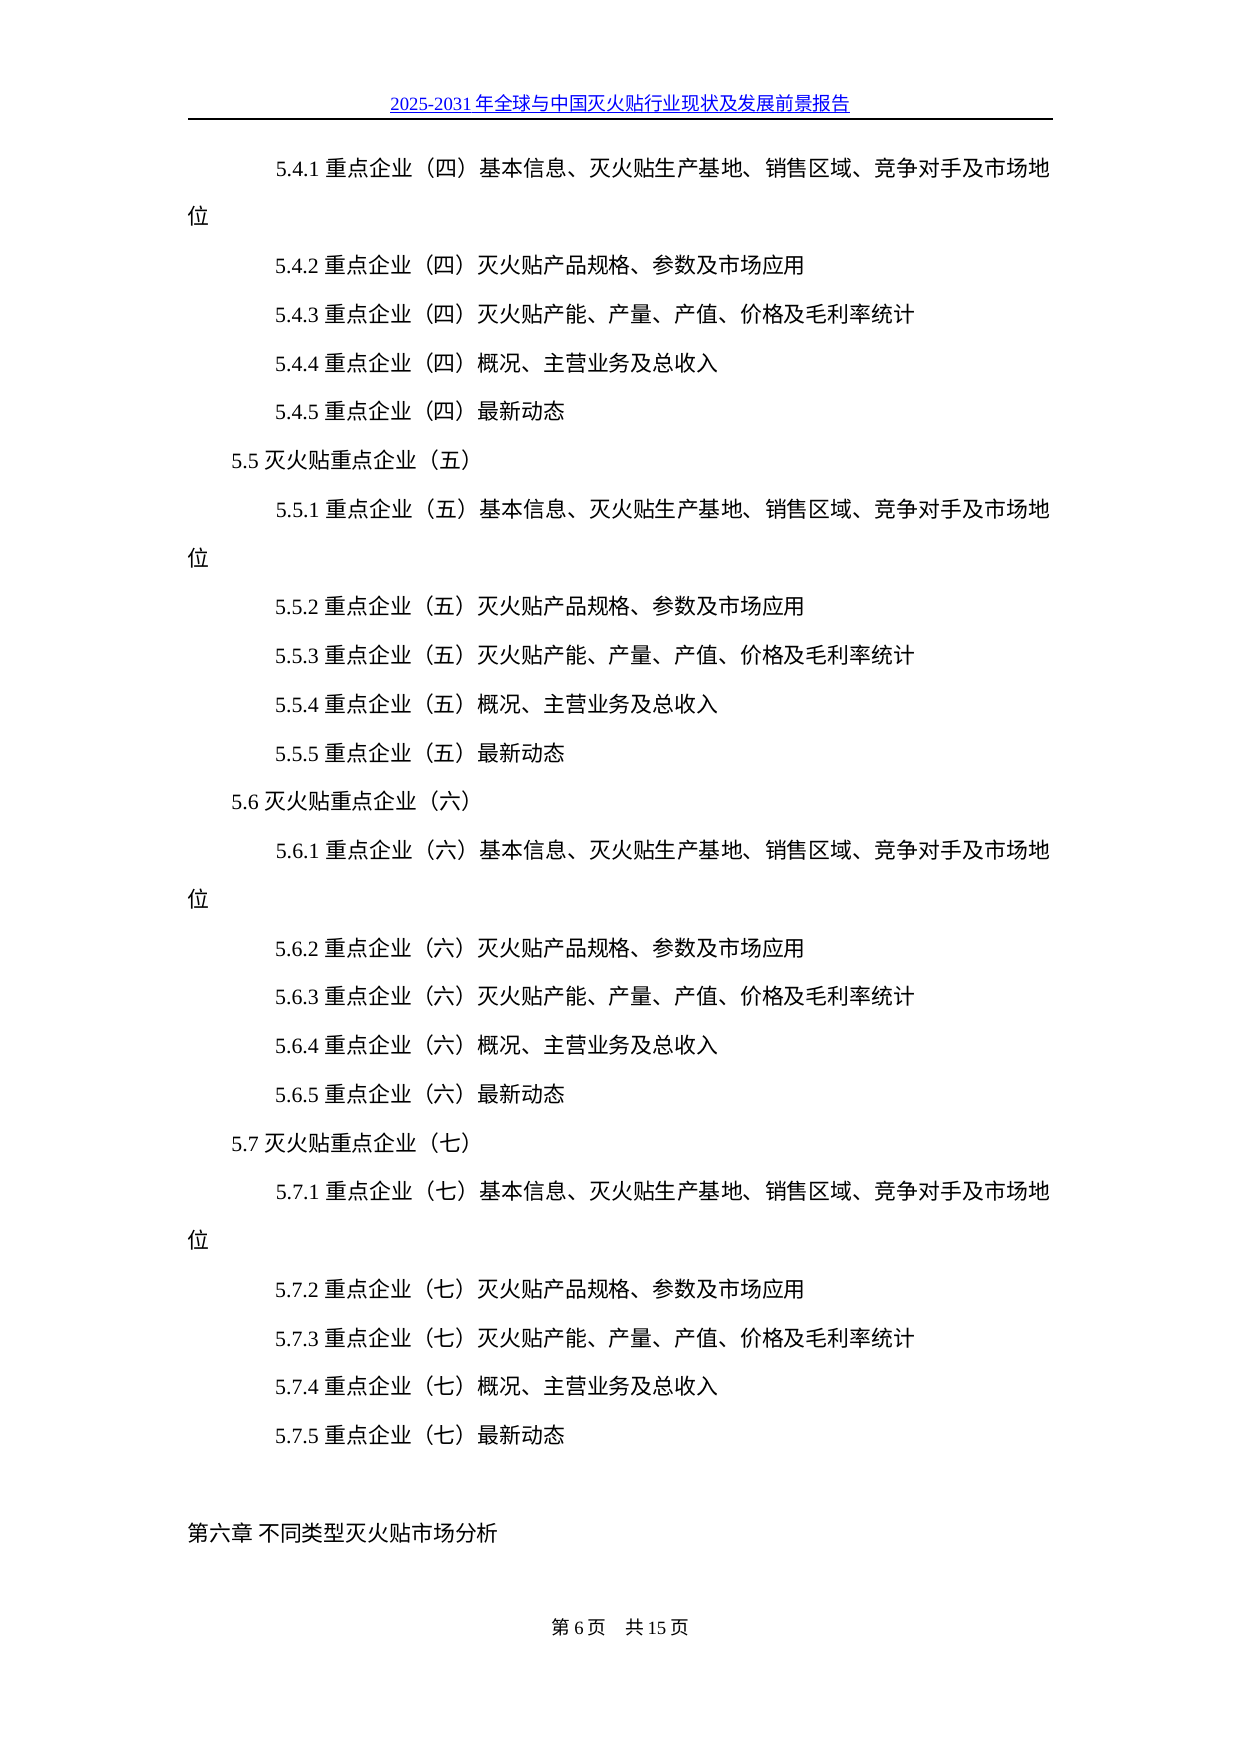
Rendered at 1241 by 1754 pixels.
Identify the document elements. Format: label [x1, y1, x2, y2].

text [187, 150, 1053, 1548]
